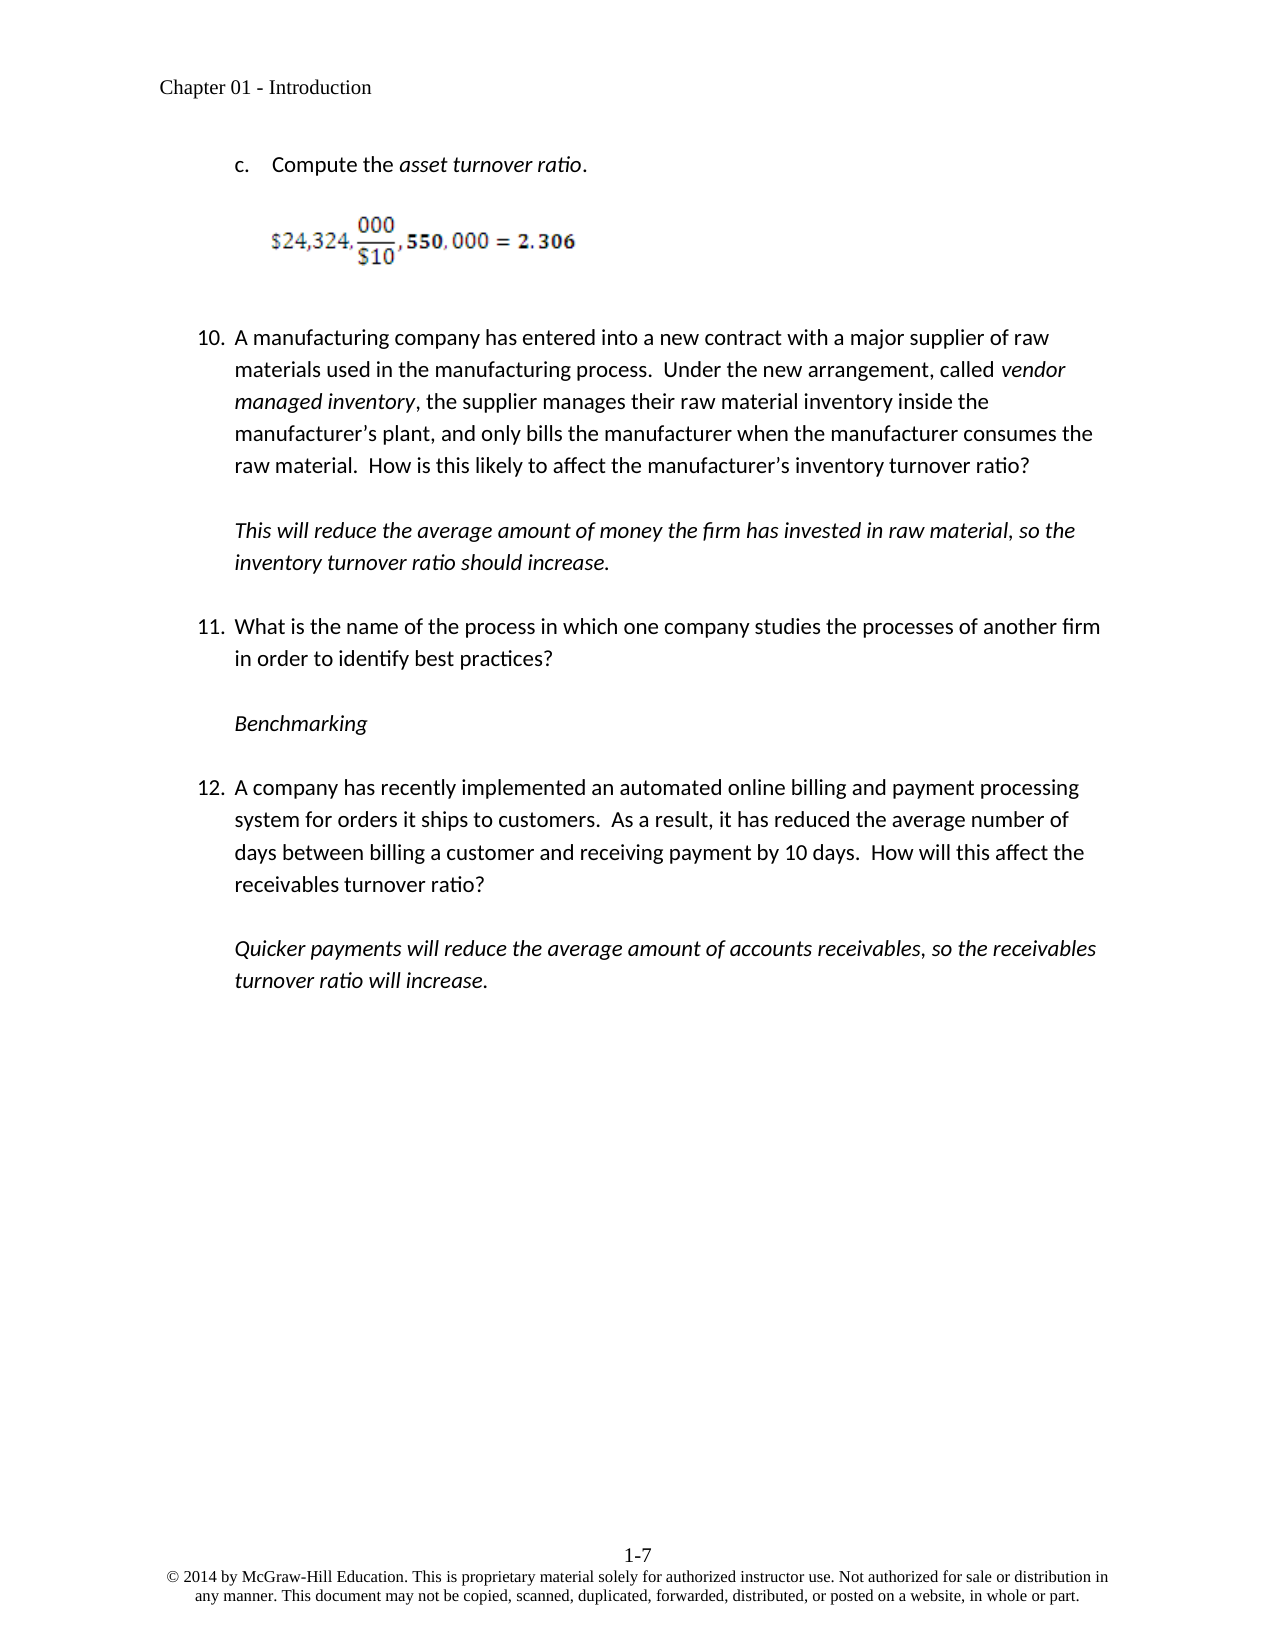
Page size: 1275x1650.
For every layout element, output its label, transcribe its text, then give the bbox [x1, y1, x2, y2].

picture [271, 214, 579, 266]
list Compute the asset turnover ratio. [234, 150, 1116, 178]
text Quicker payments will reduce the average amount of accounts receivables, so the receivables turnover ratio will increase. [234, 934, 1116, 994]
list What is the name of the process in which one company studies the processes of another firm in order to identify best practices? [197, 612, 1116, 672]
list A company has recently implemented an automated online billing and payment processing system for orders it ships to customers. As a result, it has reduced the average number of days between billing a customer and receiving payment by 10 days. How will this affect the receivables turnover ratio? [197, 773, 1116, 898]
list A manufacturing company has entered into a new contract with a major supplier of raw materials used in the manufacturing process. Under the new arrangement, called vendor managed inventory, the supplier manages their raw material inventory inside the manufacturer’s plant, and only bills the manufacturer when the manufacturer consumes the raw material. How is this likely to affect the manufacturer’s inventory turnover ratio? [197, 323, 1116, 479]
text Benchmarking [234, 709, 1116, 737]
text This will reduce the average amount of money the firm has invested in raw material, so the inventory turnover ratio should increase. [234, 516, 1116, 576]
